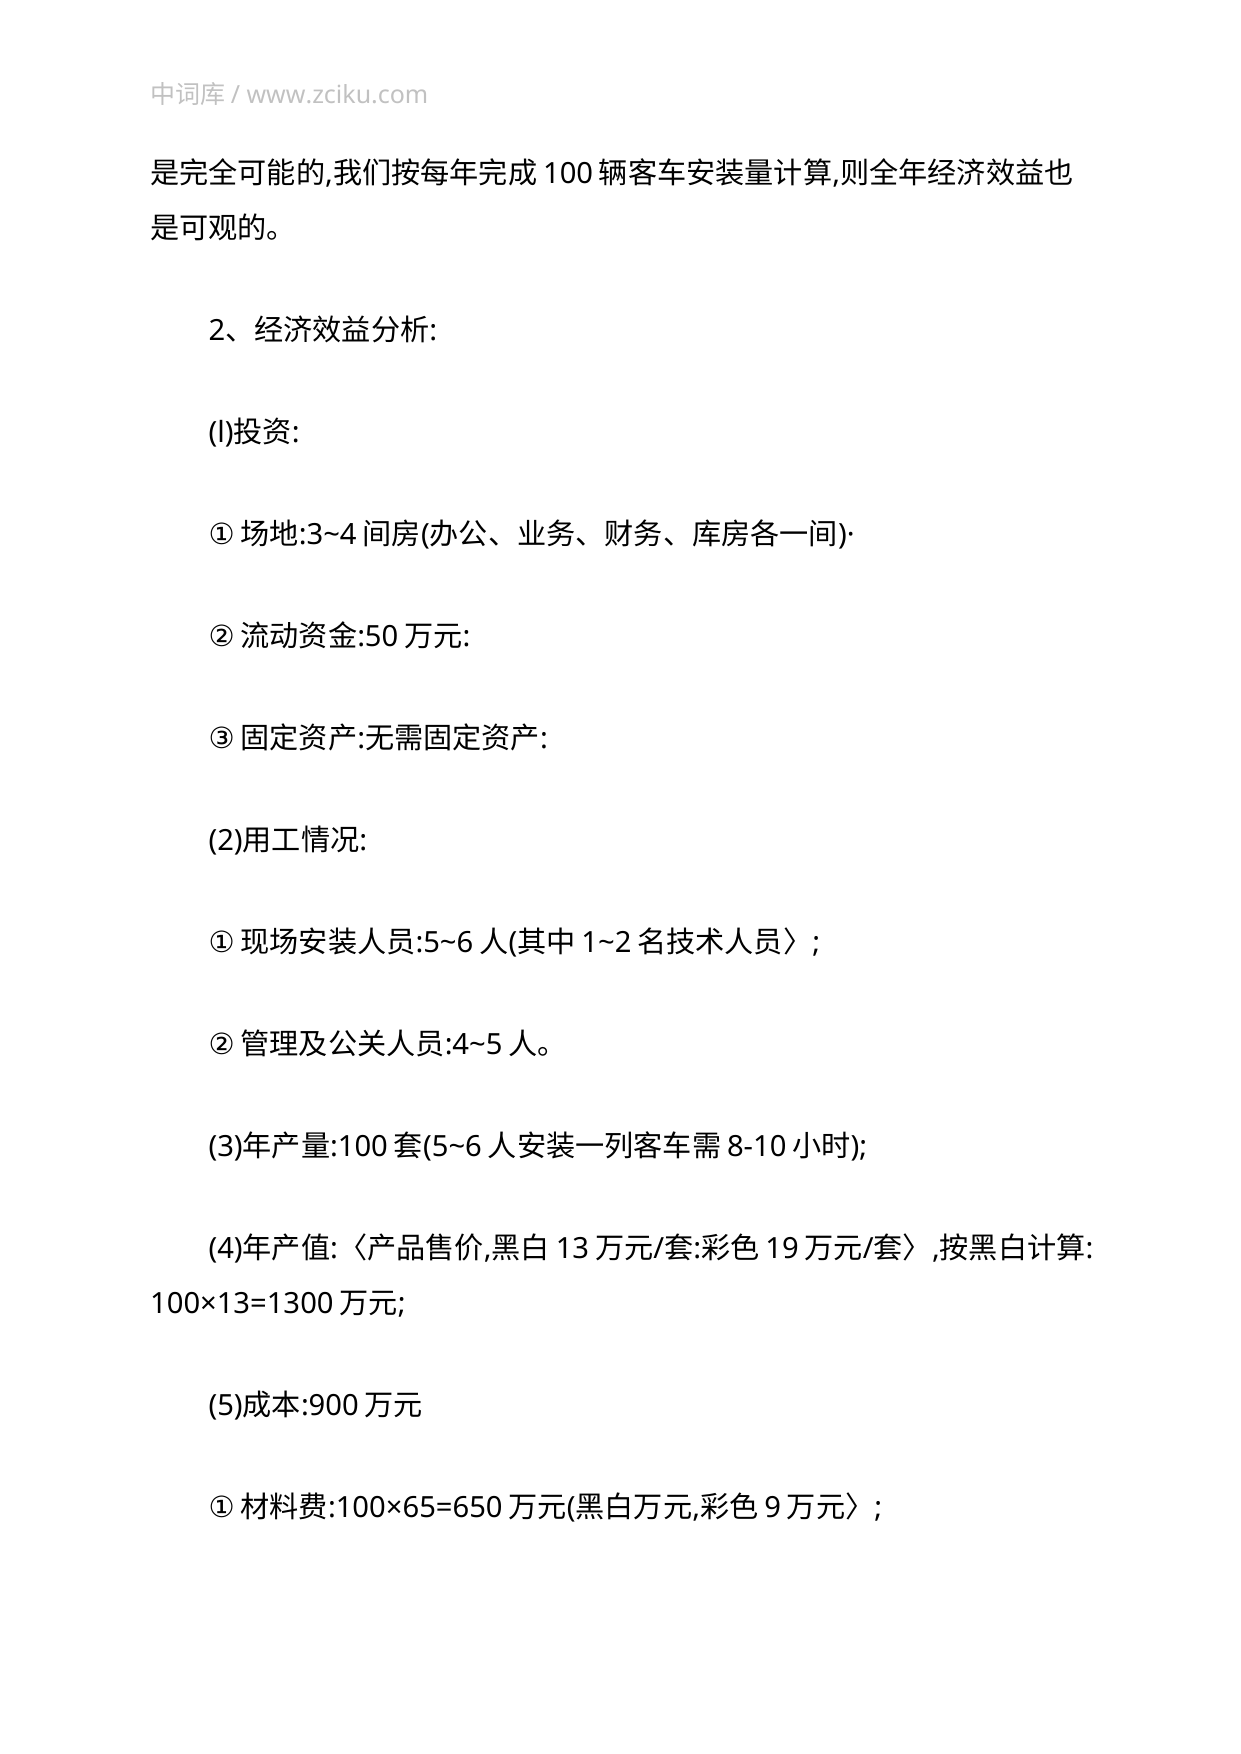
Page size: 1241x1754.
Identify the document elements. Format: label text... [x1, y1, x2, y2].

text ①场地:3~4间房(办公、业务、财务、库房各一间)· [150, 511, 1090, 553]
text (5)成本:900万元 [150, 1382, 1090, 1424]
text ①材料费:100×65=650万元(黑白万元,彩色9万元〉; [150, 1483, 1090, 1526]
text ②流动资金:50万元: [150, 613, 1090, 655]
text (4)年产值:〈产品售价,黑白13万元/套:彩色19万元/套〉,按黑白计算:100×13=1300万元; [150, 1224, 1090, 1322]
text ②管理及公关人员:4~5人。 [150, 1021, 1090, 1063]
text (2)用工情况: [150, 817, 1090, 859]
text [150, 150, 1090, 247]
text (3)年产量:100套(5~6人安装一列客车需8-10小时); [150, 1123, 1090, 1165]
text 2、经济效益分析: [150, 307, 1090, 349]
text ①现场安装人员:5~6人(其中1~2名技术人员〉; [150, 919, 1090, 961]
text (l)投资: [150, 409, 1090, 451]
text ③固定资产:无需固定资产: [150, 715, 1090, 757]
